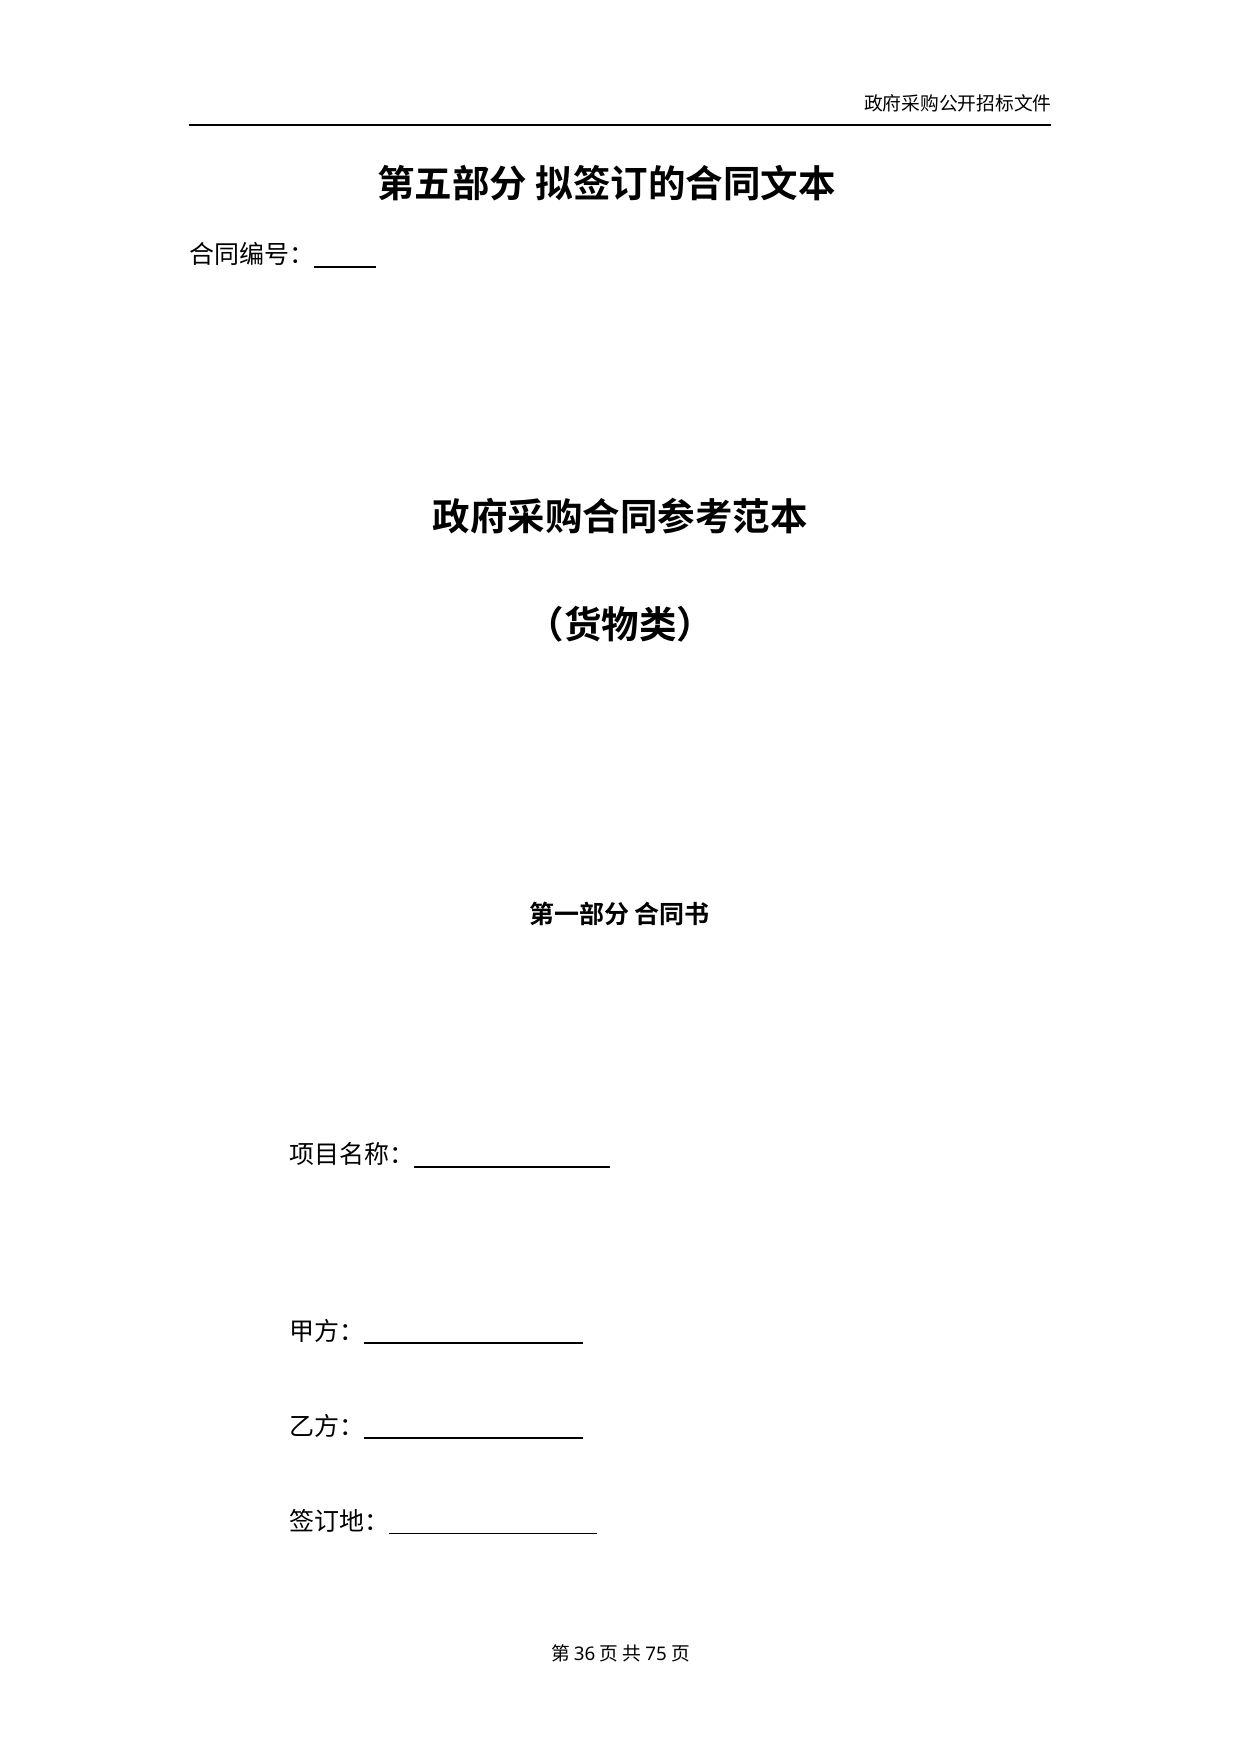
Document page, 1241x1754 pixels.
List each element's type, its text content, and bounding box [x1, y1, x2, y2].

text 第五部分 拟签订的合同文本 [264, 153, 1051, 208]
text 签订地： [189, 1502, 1051, 1538]
text （货物类） [189, 595, 1051, 649]
text 合同编号： [189, 235, 1051, 271]
text 项目名称： [289, 1135, 1051, 1171]
text 甲方： [289, 1311, 1051, 1347]
text 第一部分 合同书 [233, 894, 1051, 931]
text 乙方： [289, 1406, 1051, 1442]
text 政府采购合同参考范本 [189, 487, 1051, 541]
